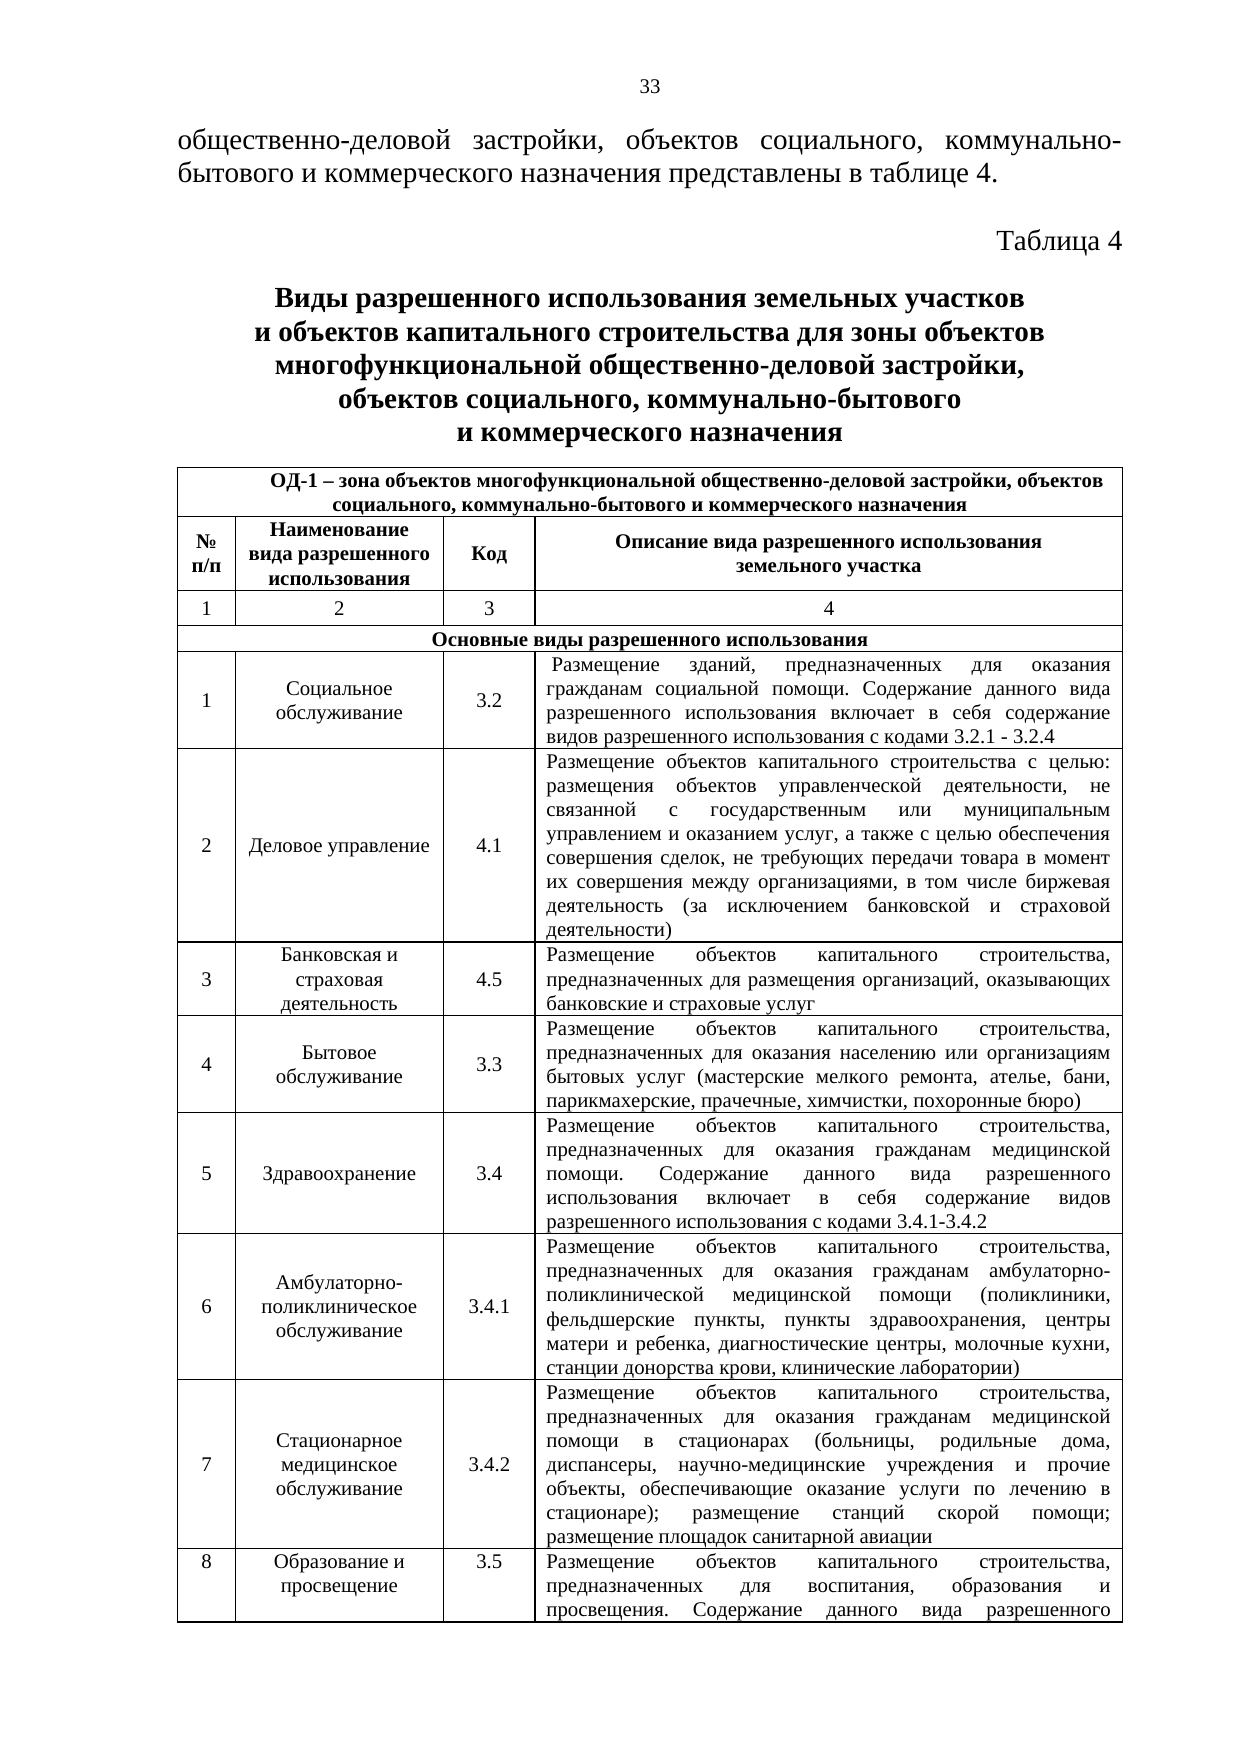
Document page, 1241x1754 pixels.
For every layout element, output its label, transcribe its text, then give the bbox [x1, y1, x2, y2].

table_cell Размещение объектов капитального строительства, предназначенных для оказания гражданам медицинской помощи в стационарах (больницы, родильные дома, диспансеры, научно-медицинские учреждения и прочие объекты, обеспечивающие оказание услуги по лечению в стационаре); размещение станций скорой помощи; размещение площадок санитарной авиации [536, 1380, 1122, 1548]
table_cell 4 [178, 1016, 235, 1112]
text Таблица 4 [177, 223, 1122, 256]
table_cell Деловое управление [236, 749, 443, 941]
text и объектов капитального строительства для зоны объектов многофункциональной общественно-деловой застройки, [177, 314, 1122, 381]
table_cell Здравоохранение [236, 1113, 443, 1233]
table_cell 3.2 [444, 652, 534, 748]
text объектов социального, коммунально-бытового [177, 381, 1122, 414]
table_cell 2 [236, 591, 443, 625]
text Виды разрешенного использования земельных участков [177, 280, 1122, 314]
table_cell 6 [178, 1234, 235, 1379]
table_cell Социальное обслуживание [236, 652, 443, 748]
table_header ОД-1 – зона объектов многофункциональной общественно-деловой застройки, объектов социального, коммунально-бытового и коммерческого назначения [178, 468, 1122, 516]
table_cell 3.4 [444, 1113, 534, 1233]
table_cell Размещение объектов капитального строительства, предназначенных для оказания населению или организациям бытовых услуг (мастерские мелкого ремонта, ателье, бани, парикмахерские, прачечные, химчистки, похоронные бюро) [536, 1016, 1122, 1112]
table_cell 1 [178, 652, 235, 748]
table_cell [236, 1549, 443, 1621]
table_cell Размещение объектов капитального строительства, предназначенных для размещения организаций, оказывающих банковские и страховые услуг [536, 943, 1122, 1014]
table_cell 3 [178, 943, 235, 1014]
table_cell Бытовое обслуживание [236, 1016, 443, 1112]
table_cell 8 [178, 1549, 235, 1621]
table_cell Описание вида разрешенного использования земельного участка [536, 517, 1122, 589]
table_cell 3.4.2 [444, 1380, 534, 1548]
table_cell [536, 1549, 1122, 1621]
table_cell 3.4.1 [444, 1234, 534, 1379]
table_cell Банковская и страховая деятельность [236, 943, 443, 1014]
text и коммерческого назначения [177, 414, 1122, 448]
table_cell 4 [536, 591, 1122, 625]
table_cell Код [444, 517, 534, 589]
table_cell 1 [178, 591, 235, 625]
table_cell 4.5 [444, 943, 534, 1014]
table_cell Амбулаторно-поликлиническое обслуживание [236, 1234, 443, 1379]
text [177, 122, 1122, 189]
table_cell 2 [178, 749, 235, 941]
table_cell Основные виды разрешенного использования [178, 626, 1122, 651]
table_cell Стационарное медицинское обслуживание [236, 1380, 443, 1548]
table_cell Наименование вида разрешенного использования [236, 517, 443, 589]
table_cell 3.5 [444, 1549, 534, 1621]
table_cell Размещение объектов капитального строительства, предназначенных для оказания гражданам медицинской помощи. Содержание данного вида разрешенного использования включает в себя содержание видов разрешенного использования с кодами 3.4.1-3.4.2 [536, 1113, 1122, 1233]
table_cell 4.1 [444, 749, 534, 941]
table_cell Размещение объектов капитального строительства, предназначенных для оказания гражданам амбулаторно-поликлинической медицинской помощи (поликлиники, фельдшерские пункты, пункты здравоохранения, центры матери и ребенка, диагностические центры, молочные кухни, станции донорства крови, клинические лаборатории) [536, 1234, 1122, 1379]
table_cell 3.3 [444, 1016, 534, 1112]
table_cell 7 [178, 1380, 235, 1548]
table_cell 5 [178, 1113, 235, 1233]
table_cell Размещение объектов капитального строительства с целью: размещения объектов управленческой деятельности, не связанной с государственным или муниципальным управлением и оказанием услуг, а также с целью обеспечения совершения сделок, не требующих передачи товара в момент их совершения между организациями, в том числе биржевая деятельность (за исключением банковской и страховой деятельности) [536, 749, 1122, 941]
table_cell 3 [444, 591, 534, 625]
table_cell № п/п [178, 517, 235, 589]
table_cell Размещение зданий, предназначенных для оказания гражданам социальной помощи. Содержание данного вида разрешенного использования включает в себя содержание видов разрешенного использования с кодами 3.2.1 - 3.2.4 [536, 652, 1122, 748]
